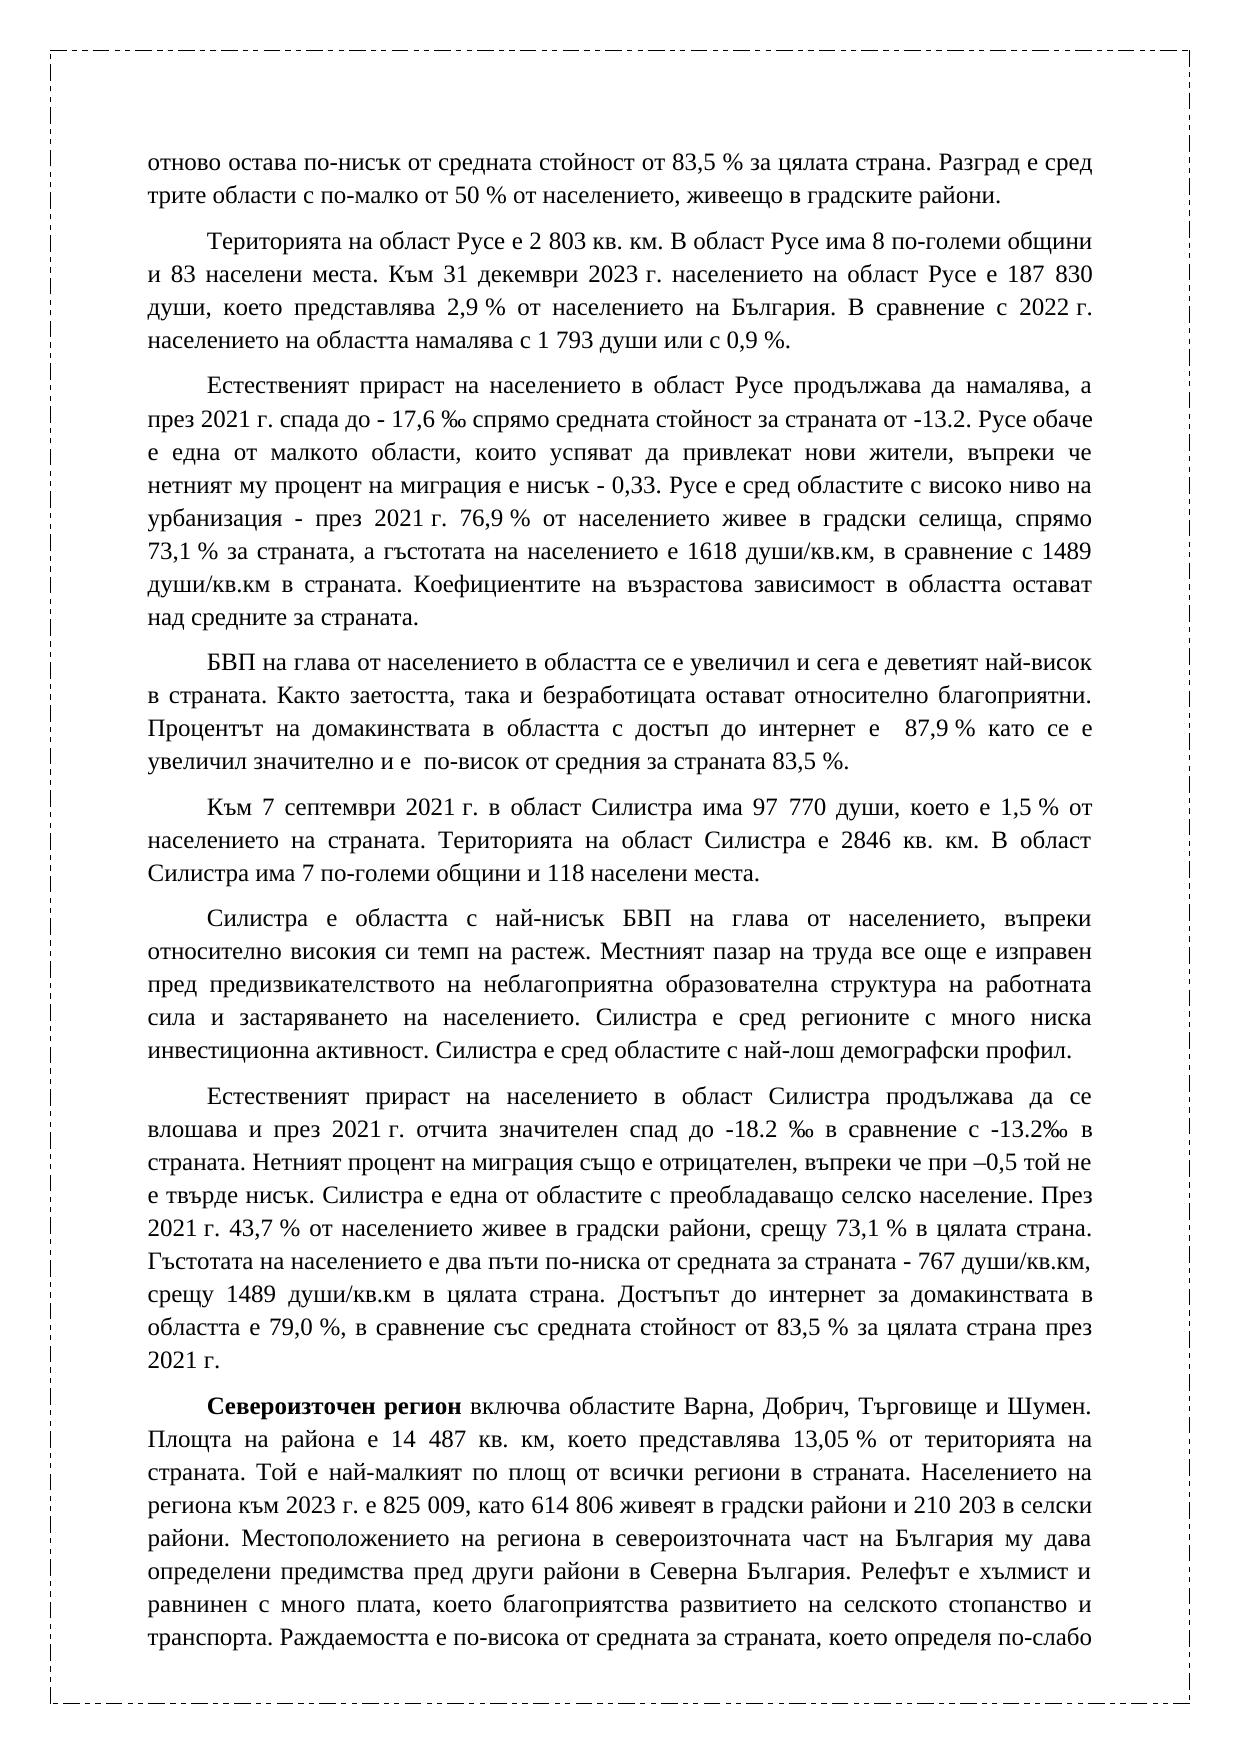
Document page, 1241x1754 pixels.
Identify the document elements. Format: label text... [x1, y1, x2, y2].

text Към 7 септември 2021 г. в област Силистра има 97 770 души, което е 1,5 % от населението на страната. Територията на област Силистра е 2846 кв. км. В област Силистра има 7 по-големи общини и 118 населени места. [147, 792, 1093, 887]
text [147, 147, 1093, 209]
text БВП на глава от населението в областта се е увеличил и сега е деветият най-висок в страната. Както заетостта, така и безработицата остават относително благоприятни. Процентът на домакинствата в областта с достъп до интернет е 87,9 % като се е увеличил значително и е по-висок от средния за страната 83,5 %. [147, 647, 1093, 775]
text Естественият прираст на населението в област Силистра продължава да се влошава и през 2021 г. отчита значителен спад до -18.2 ‰ в сравнение с -13.2‰ в страната. Нетният процент на миграция също е отрицателен, въпреки че при –0,5 той не е твърде нисък. Силистра е една от областите с преобладаващо селско население. През 2021 г. 43,7 % от населението живее в градски райони, срещу 73,1 % в цялата страна. Гъстотата на населението е два пъти по-ниска от средната за страната - 767 души/кв.км, срещу 1489 души/кв.км в цялата страна. Достъпът до интернет за домакинствата в областта е 79,0 %, в сравнение със средната стойност от 83,5 % за цялата страна през 2021 г. [147, 1081, 1093, 1374]
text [147, 1391, 1093, 1651]
text Силистра е областта с най-нисък БВП на глава от населението, въпреки относително високия си темп на растеж. Местният пазар на труда все още е изправен пред предизвикателството на неблагоприятна образователна структура на работната сила и застаряването на населението. Силистра е сред регионите с много ниска инвестиционна активност. Силистра е сред областите с най-лош демографски профил. [147, 903, 1093, 1064]
text Естественият прираст на населението в област Русе продължава да намалява, а през 2021 г. спада до - 17,6 ‰ спрямо средната стойност за страната от -13.2. Русе обаче е една от малкото области, които успяват да привлекат нови жители, въпреки че нетният му процент на миграция е нисък - 0,33. Русе е сред областите с високо ниво на урбанизация - през 2021 г. 76,9 % от населението живее в градски селища, спрямо 73,1 % за страната, а гъстотата на населението е 1618 души/кв.км, в сравнение с 1489 души/кв.км в страната. Коефициентите на възрастова зависимост в областта остават над средните за страната. [147, 371, 1093, 631]
text Територията на област Русе е 2 803 кв. км. В област Русе има 8 по-големи общини и 83 населени места. Към 31 декември 2023 г. населението на област Русе е 187 830 души, което представлява 2,9 % от населението на България. В сравнение с 2022 г. населението на областта намалява с 1 793 души или с 0,9 %. [147, 226, 1093, 354]
